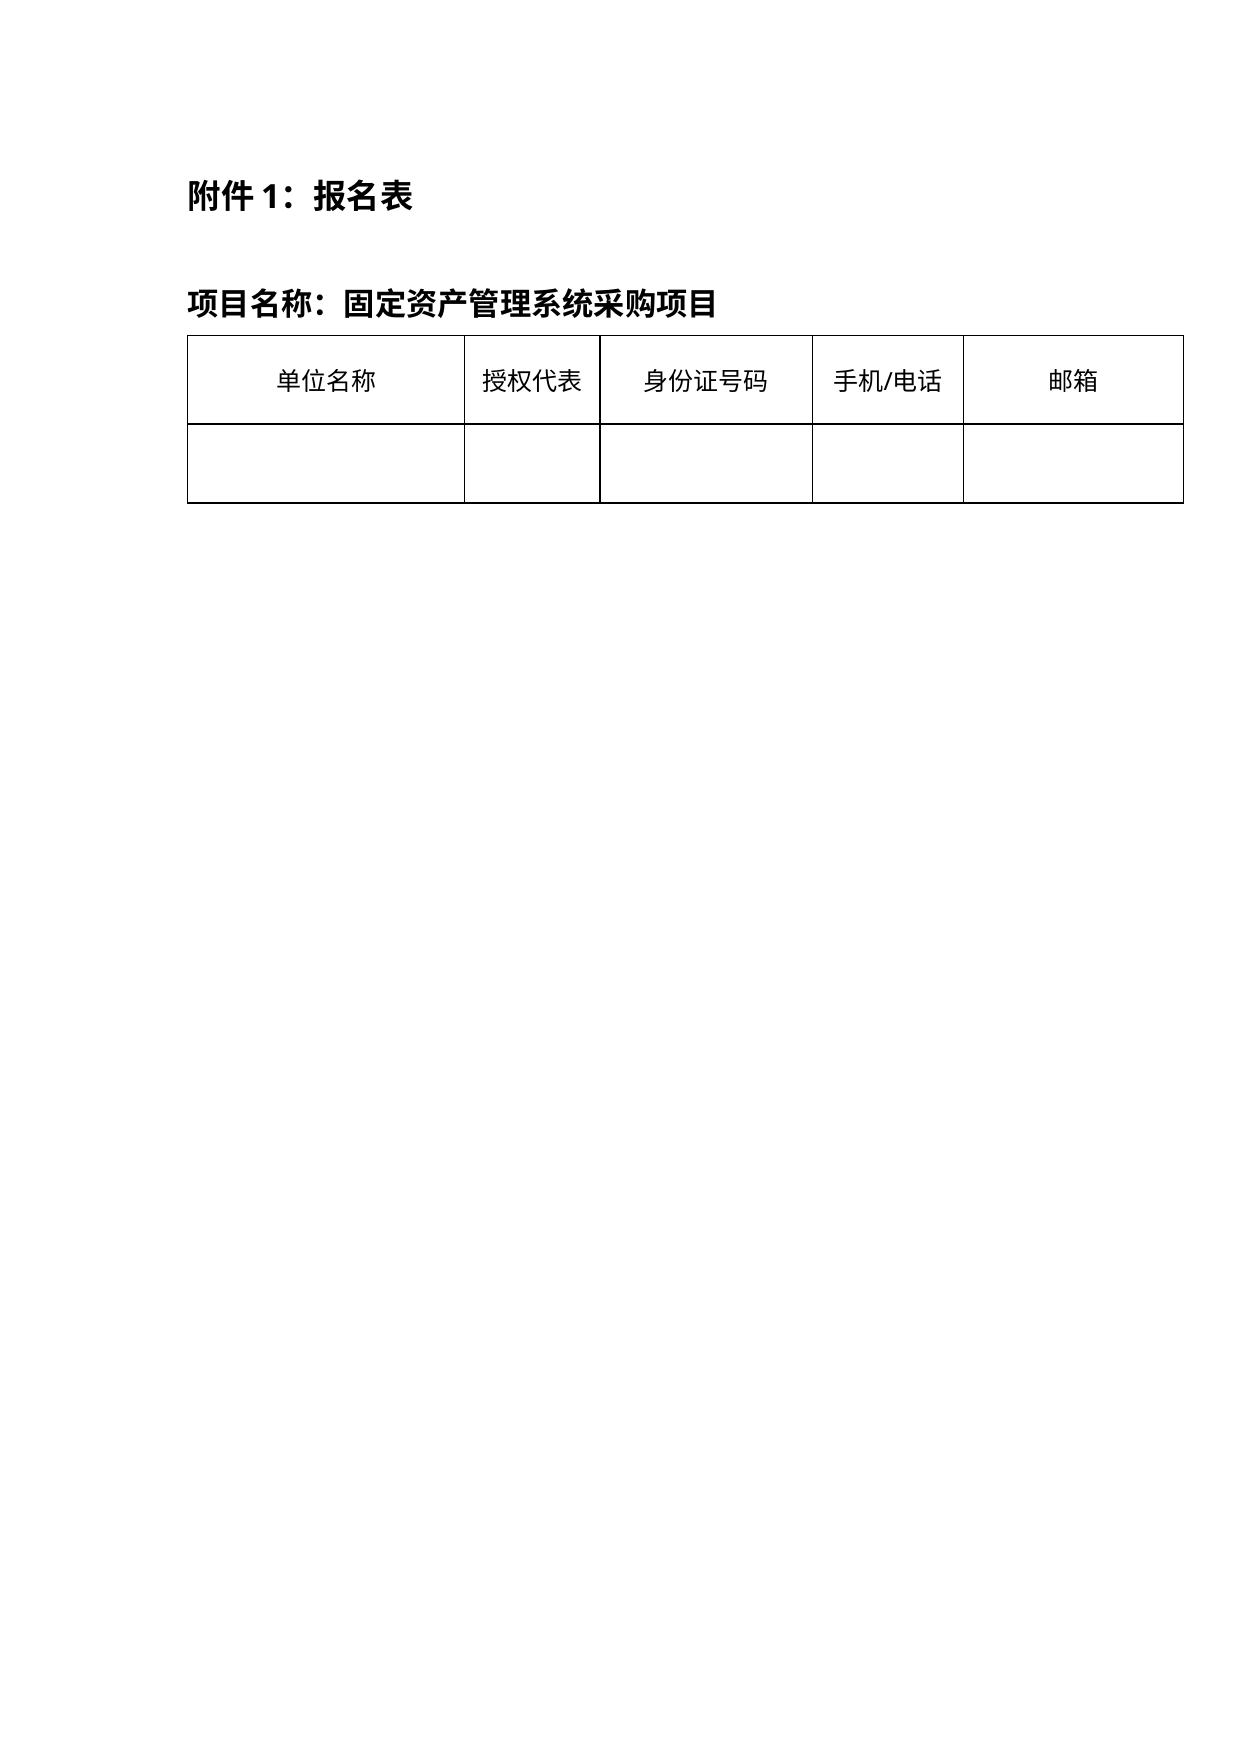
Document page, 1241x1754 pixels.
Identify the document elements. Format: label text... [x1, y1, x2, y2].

table_cell [188, 425, 464, 502]
table_cell [964, 425, 1183, 502]
text 项目名称：固定资产管理系统采购项目 [187, 269, 1044, 334]
table_cell [813, 425, 963, 502]
table_header 授权代表 [465, 336, 599, 423]
table_cell [601, 425, 812, 502]
table_header 邮箱 [964, 336, 1183, 423]
table_header 身份证号码 [601, 336, 812, 423]
table_header 手机/电话 [813, 336, 963, 423]
table_header 单位名称 [188, 336, 464, 423]
table_cell [465, 425, 599, 502]
text 附件1：报名表 [187, 162, 1053, 227]
